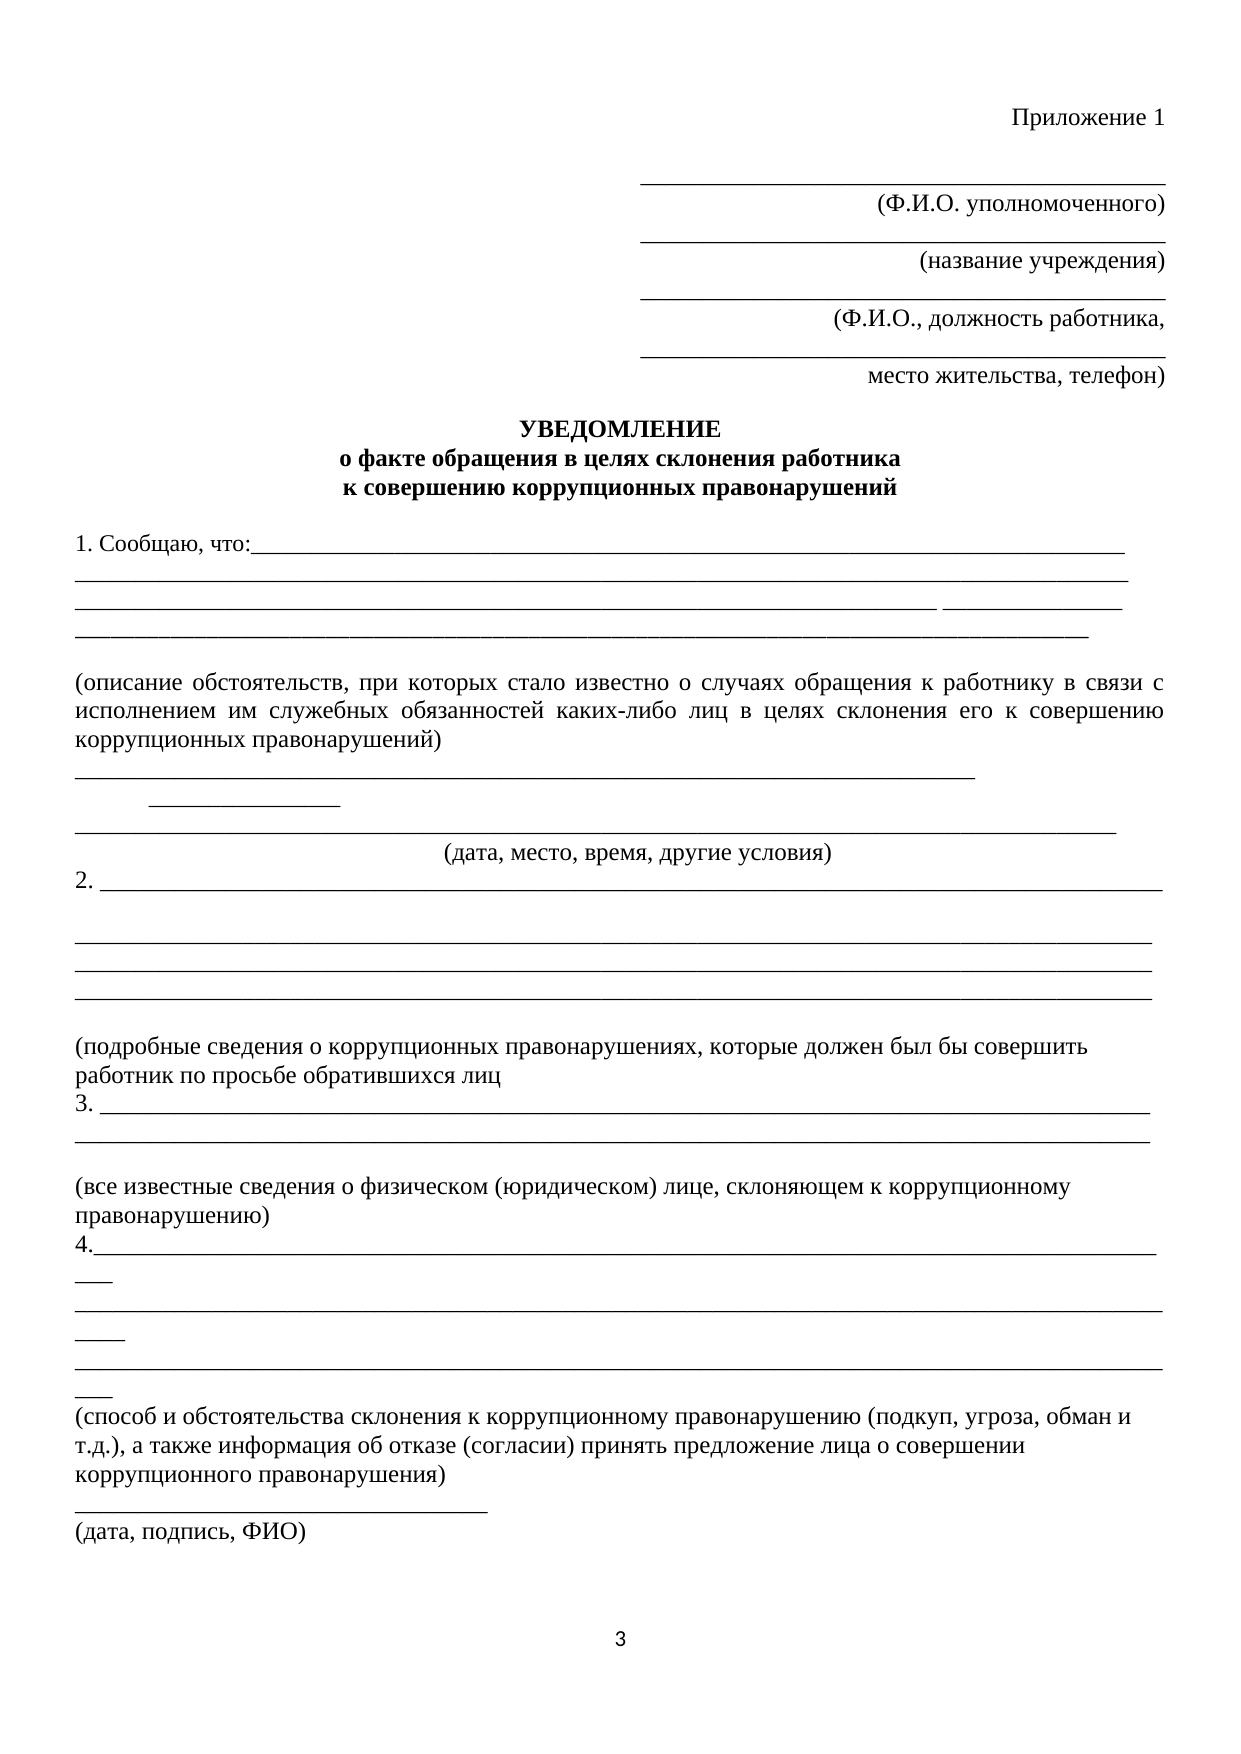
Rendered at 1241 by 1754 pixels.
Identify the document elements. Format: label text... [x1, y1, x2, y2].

text __________________________________________________________________________________________ [75, 975, 1165, 1002]
text __________________________________________ [75, 274, 1165, 303]
text __________________________________________________________________________________________ [75, 947, 1165, 975]
text ___________________________________________________________________________________________ [75, 1286, 1165, 1344]
text ________________________________________________________________________________________ [75, 557, 1165, 584]
text __________________________________________________________________________________________ [75, 1344, 1165, 1401]
text ______________________________________________________________________________________ [75, 1117, 1165, 1146]
text (подробные сведения о коррупционных правонарушениях, которые должен был бы совершить работник по просьбе обратившихся лиц [75, 1031, 1165, 1088]
text о факте обращения в целях склонения работника [75, 443, 1165, 472]
text (способ и обстоятельства склонения к коррупционному правонарушению (подкуп, угроза, обман и т.д.), а также информация об отказе (согласии) принять предложение лица о совершении коррупционного правонарушения) [75, 1401, 1165, 1487]
text __________________________________________ [75, 217, 1165, 246]
text (название учреждения) [75, 246, 1165, 274]
text (описание обстоятельств, при которых стало известно о случаях обращения к работнику в связи с исполнением им служебных обязанностей каких-либо лиц в целях склонения его к совершению коррупционных правонарушений) [75, 667, 1165, 753]
text к совершению коррупционных правонарушений [75, 472, 1165, 501]
text 1. Сообщаю, что:_________________________________________________________________________ [75, 529, 1165, 557]
text _____________________________________________________________________________________ [75, 612, 1165, 641]
text ________________________________________________________________________ _______________ [75, 584, 1165, 612]
text (Ф.И.О., должность работника, [75, 303, 1165, 332]
text __________________________________________ [75, 159, 1165, 188]
text УВЕДОМЛЕНИЕ [75, 414, 1165, 443]
text __________________________________________ [75, 332, 1165, 361]
text 4.________________________________________________________________________________________ [75, 1229, 1165, 1286]
text __________________________________________________________________________________________ [75, 919, 1165, 947]
text _________________________________ [75, 1487, 1165, 1516]
text (дата, подпись, ФИО) [75, 1516, 1165, 1545]
text 2. _____________________________________________________________________________________ [75, 866, 1165, 894]
text 3. ____________________________________________________________________________________ [75, 1088, 1165, 1117]
text _______________________________________________________________________________________ [75, 809, 1165, 837]
text (все известные сведения о физическом (юридическом) лице, склоняющем к коррупционному правонарушению) [75, 1171, 1165, 1229]
text (дата, место, время, другие условия) [370, 837, 1165, 866]
text место жительства, телефон) [75, 361, 1165, 389]
text ________________________________________________________________________ ________________ [75, 753, 1165, 809]
text (Ф.И.О. уполномоченного) [75, 188, 1165, 217]
text Приложение 1 [75, 102, 1165, 131]
